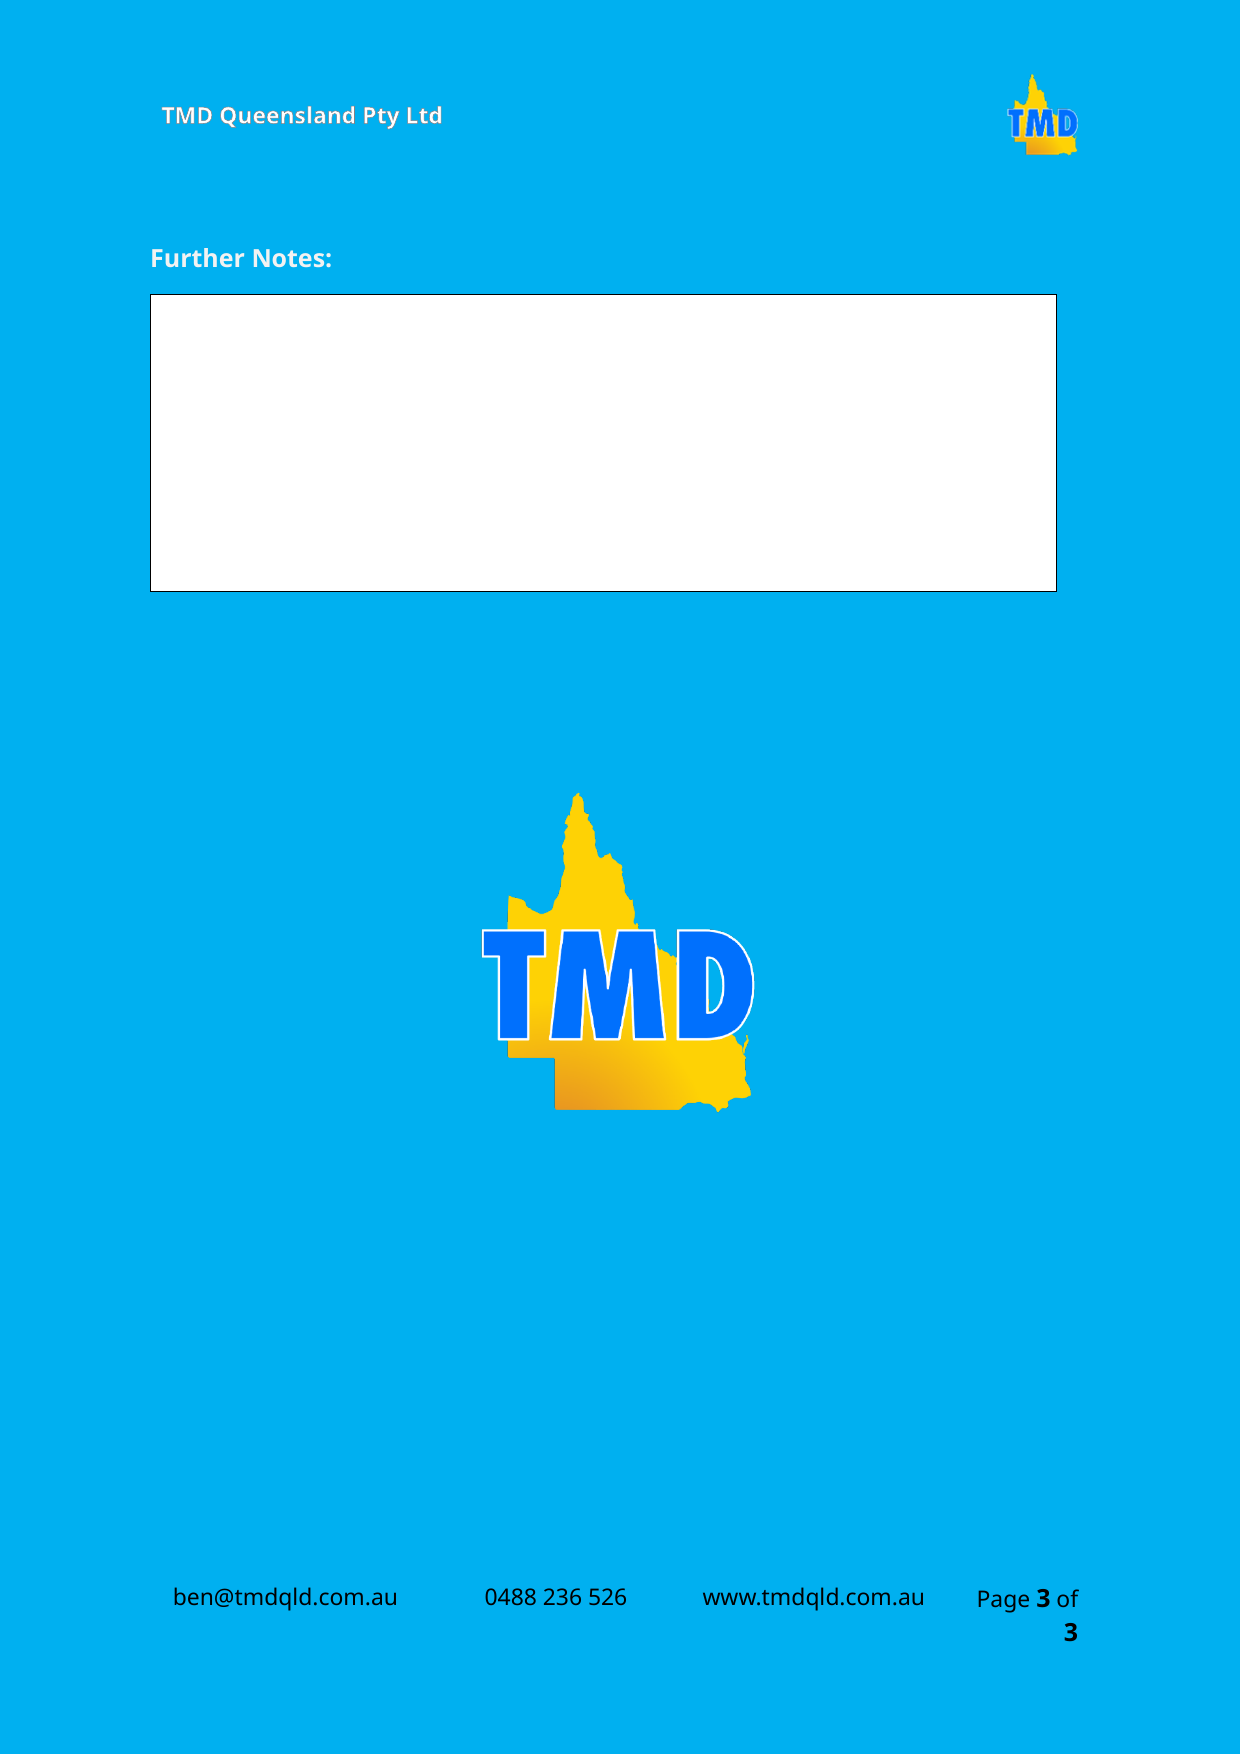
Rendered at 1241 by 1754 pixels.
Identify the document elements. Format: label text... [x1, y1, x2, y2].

picture [1008, 75, 1077, 154]
picture [482, 794, 754, 1111]
text Further Notes: [150, 240, 1090, 274]
